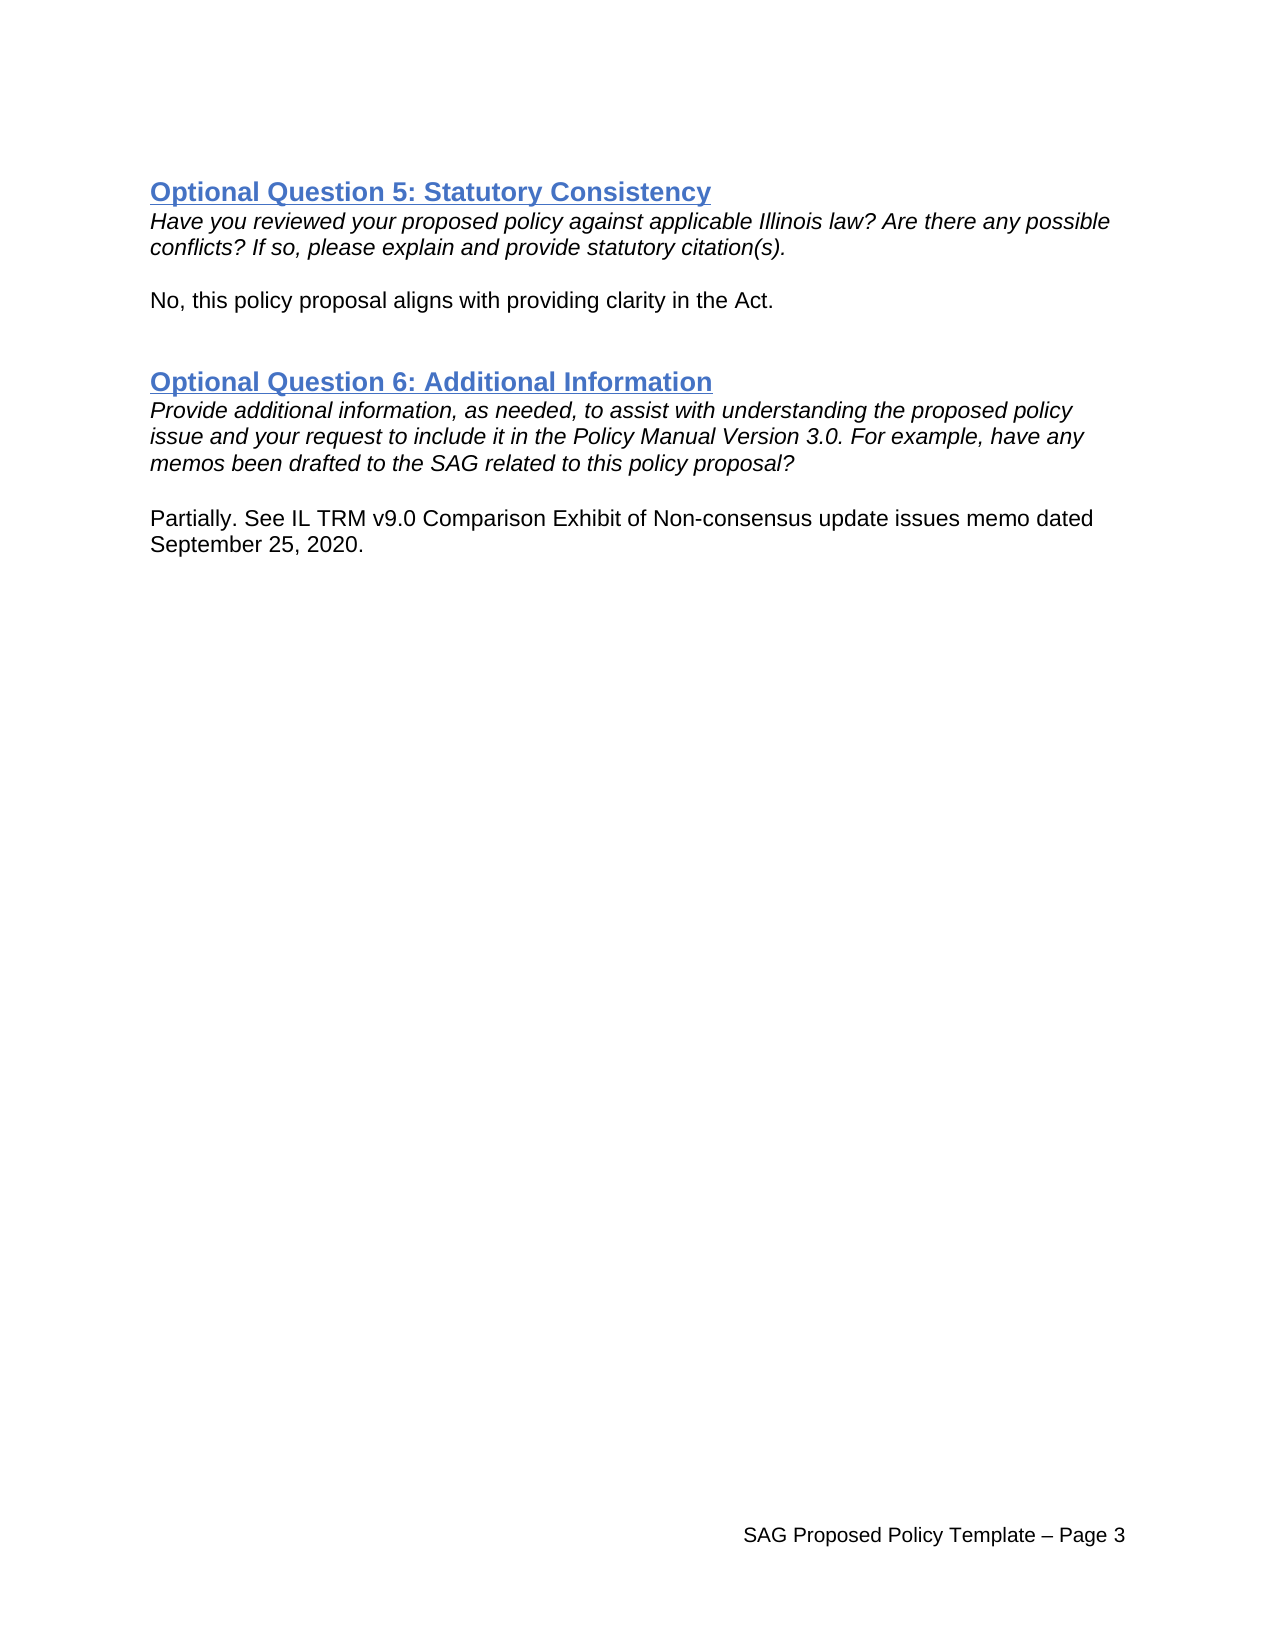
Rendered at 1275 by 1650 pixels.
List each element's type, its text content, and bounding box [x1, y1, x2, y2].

text Optional Question 5: Statutory Consistency [150, 176, 1125, 208]
text Partially. See IL TRM v9.0 Comparison Exhibit of Non-consensus update issues memo dated September 25, 2020. [150, 505, 1125, 557]
text No, this policy proposal aligns with providing clarity in the Act. [150, 287, 1125, 313]
text Provide additional information, as needed, to assist with understanding the proposed policy issue and your request to include it in the Policy Manual Version 3.0. For example, have any memos been drafted to the SAG related to this policy proposal? [150, 397, 1125, 476]
text Have you reviewed your proposed policy against applicable Illinois law? Are there any possible conflicts? If so, please explain and provide statutory citation(s). [150, 208, 1125, 260]
text Optional Question 6: Additional Information [150, 366, 1125, 397]
